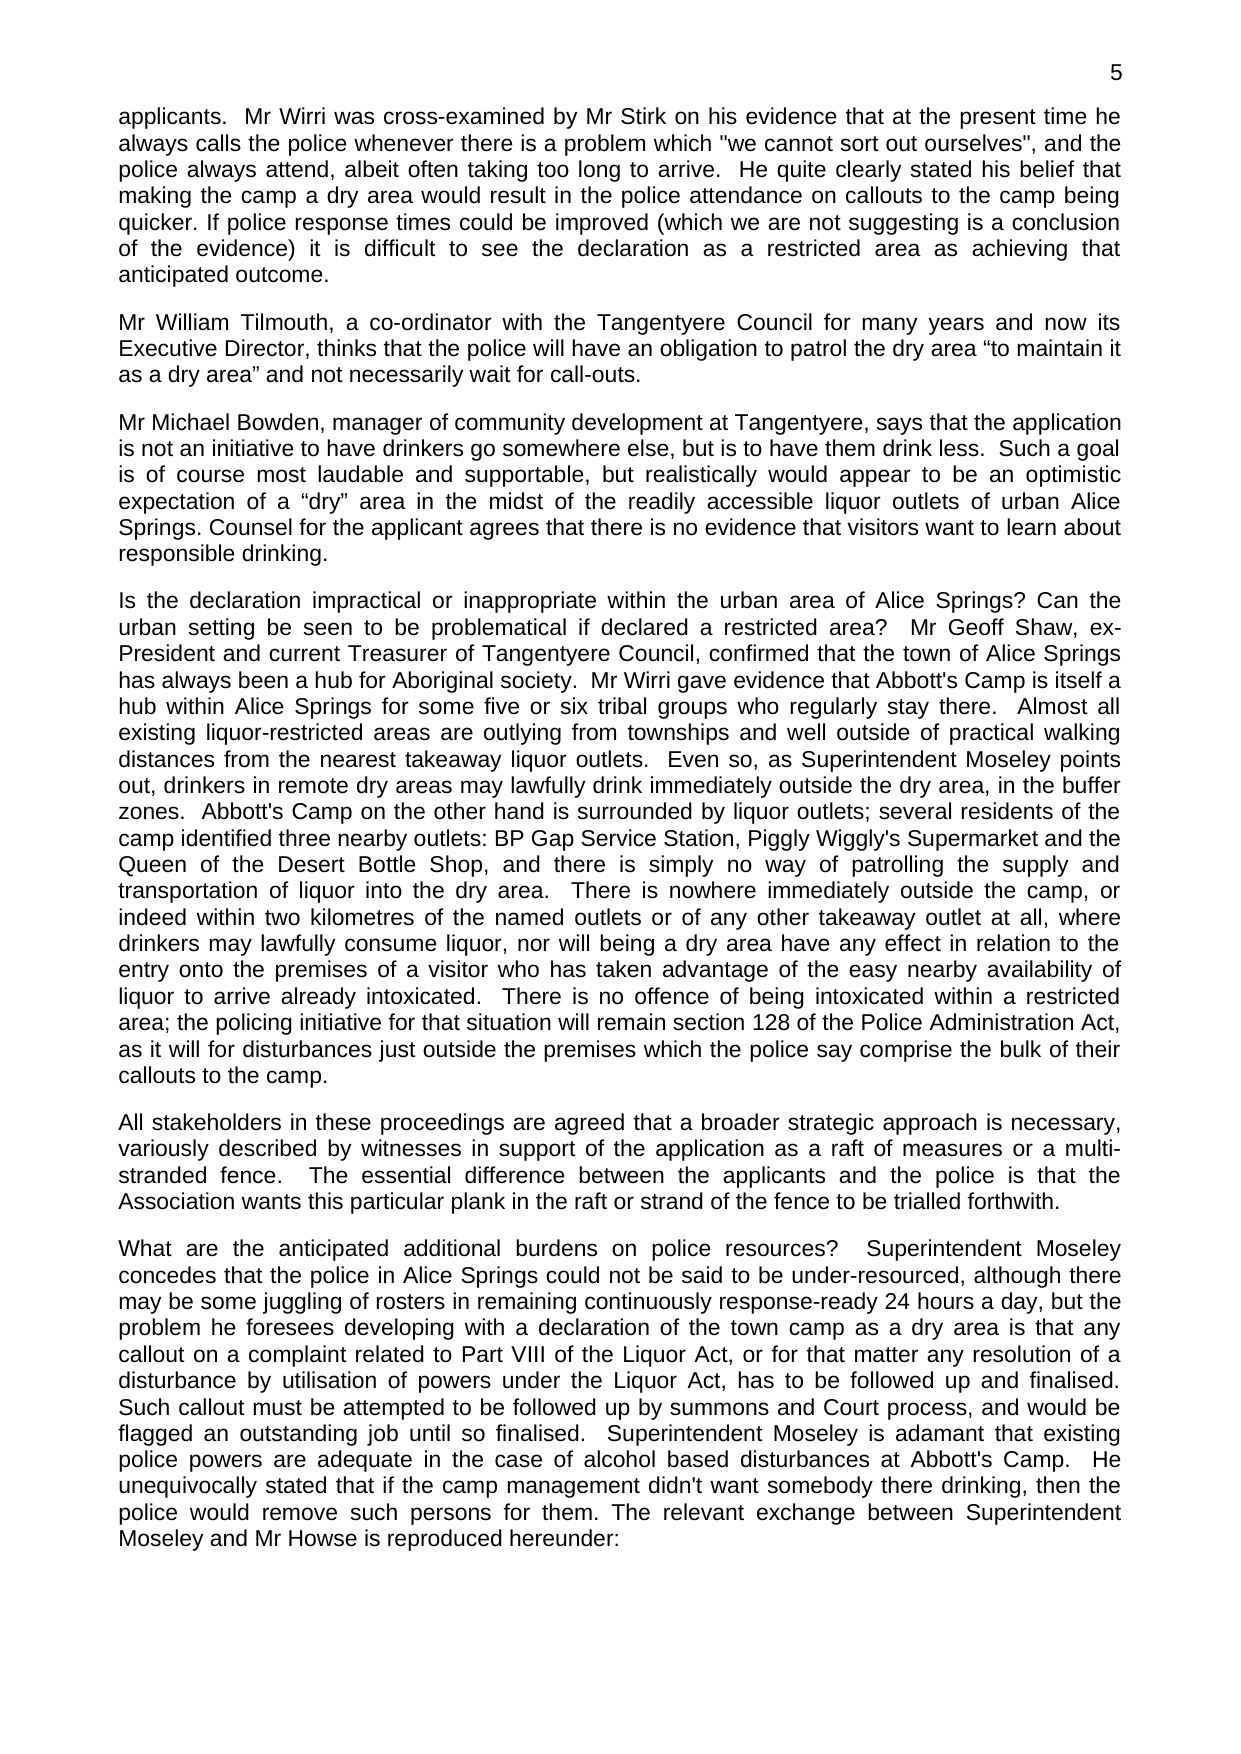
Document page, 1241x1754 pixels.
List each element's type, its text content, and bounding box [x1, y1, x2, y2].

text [118, 103, 1122, 288]
text Mr Michael Bowden, manager of community development at Tangentyere, says that the application is not an initiative to have drinkers go somewhere else, but is to have them drink less. Such a goal is of course most laudable and supportable, but realistically would appear to be an optimistic expectation of a “dry” area in the midst of the readily accessible liquor outlets of urban Alice Springs. Counsel for the applicant agrees that there is no evidence that visitors want to learn about responsible drinking. [118, 408, 1122, 567]
text Is the declaration impractical or inappropriate within the urban area of Alice Springs? Can the urban setting be seen to be problematical if declared a restricted area? Mr Geoff Shaw, ex-President and current Treasurer of Tangentyere Council, confirmed that the town of Alice Springs has always been a hub for Aboriginal society. Mr Wirri gave evidence that Abbott's Camp is itself a hub within Alice Springs for some five or six tribal groups who regularly stay there. Almost all existing liquor-restricted areas are outlying from townships and well outside of practical walking distances from the nearest takeaway liquor outlets. Even so, as Superintendent Moseley points out, drinkers in remote dry areas may lawfully drink immediately outside the dry area, in the buffer zones. Abbott's Camp on the other hand is surrounded by liquor outlets; several residents of the camp identified three nearby outlets: BP Gap Service Station, Piggly Wiggly's Supermarket and the Queen of the Desert Bottle Shop, and there is simply no way of patrolling the supply and transportation of liquor into the dry area. There is nowhere immediately outside the camp, or indeed within two kilometres of the named outlets or of any other takeaway outlet at all, where drinkers may lawfully consume liquor, nor will being a dry area have any effect in relation to the entry onto the premises of a visitor who has taken advantage of the easy nearby availability of liquor to arrive already intoxicated. There is no offence of being intoxicated within a restricted area; the policing initiative for that situation will remain section 128 of the Police Administration Act, as it will for disturbances just outside the premises which the police say comprise the bulk of their callouts to the camp. [118, 587, 1122, 1088]
text All stakeholders in these proceedings are agreed that a broader strategic approach is necessary, variously described by witnesses in support of the application as a raft of measures or a multi-stranded fence. The essential difference between the applicants and the police is that the Association wants this particular plank in the raft or strand of the fence to be trialled forthwith. [118, 1109, 1122, 1214]
text What are the anticipated additional burdens on police resources? Superintendent Moseley concedes that the police in Alice Springs could not be said to be under-resourced, although there may be some juggling of rosters in remaining continuously response-ready 24 hours a day, but the problem he foresees developing with a declaration of the town camp as a dry area is that any callout on a complaint related to Part VIII of the Liquor Act, or for that matter any resolution of a disturbance by utilisation of powers under the Liquor Act, has to be followed up and finalised. Such callout must be attempted to be followed up by summons and Court process, and would be flagged an outstanding job until so finalised. Superintendent Moseley is adamant that existing police powers are adequate in the case of alcohol based disturbances at Abbott's Camp. He unequivocally stated that if the camp management didn't want somebody there drinking, then the police would remove such persons for them. The relevant exchange between Superintendent Moseley and Mr Howse is reproduced hereunder: [118, 1235, 1122, 1552]
text Mr William Tilmouth, a co-ordinator with the Tangentyere Council for many years and now its Executive Director, thinks that the police will have an obligation to patrol the dry area “to maintain it as a dry area” and not necessarily wait for call-outs. [118, 309, 1122, 388]
